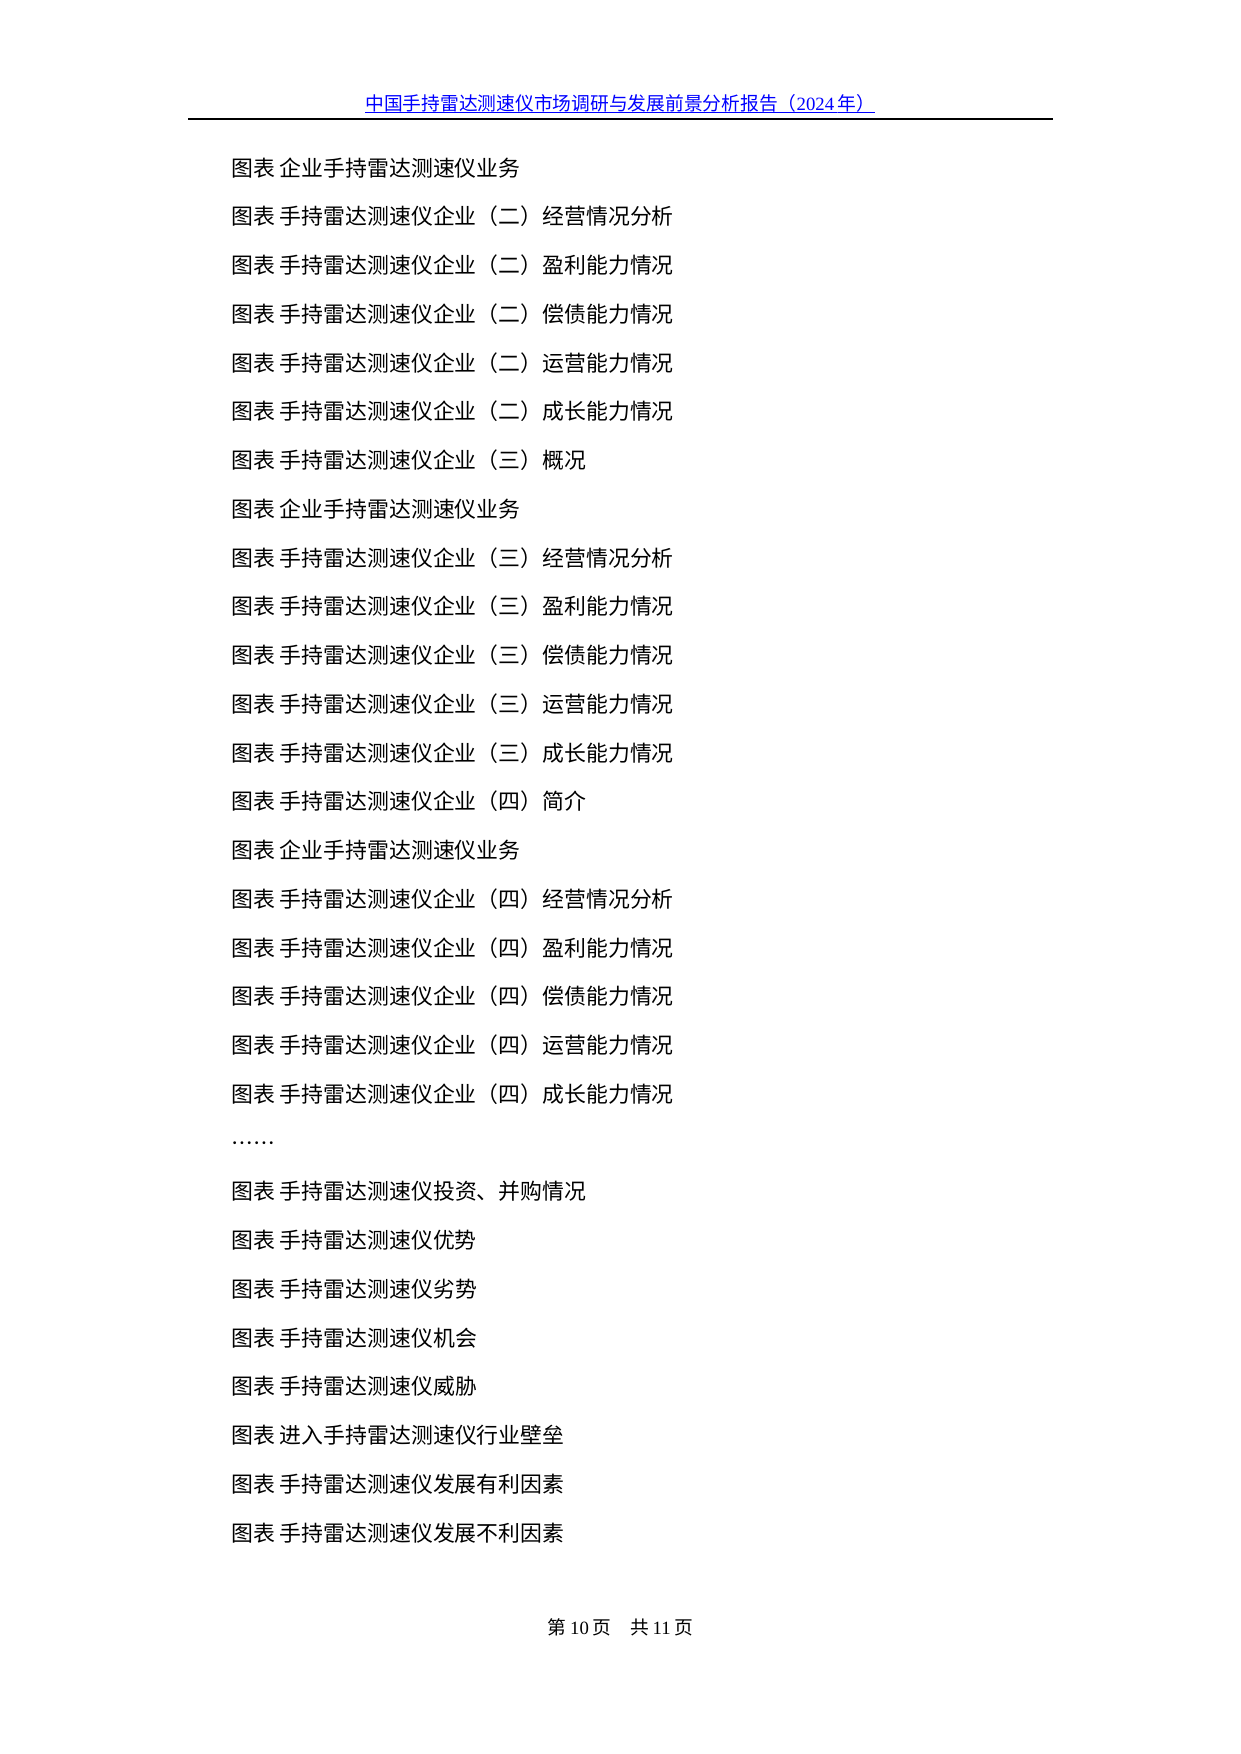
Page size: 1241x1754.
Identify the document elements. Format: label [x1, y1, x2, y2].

text [187, 150, 1053, 1548]
